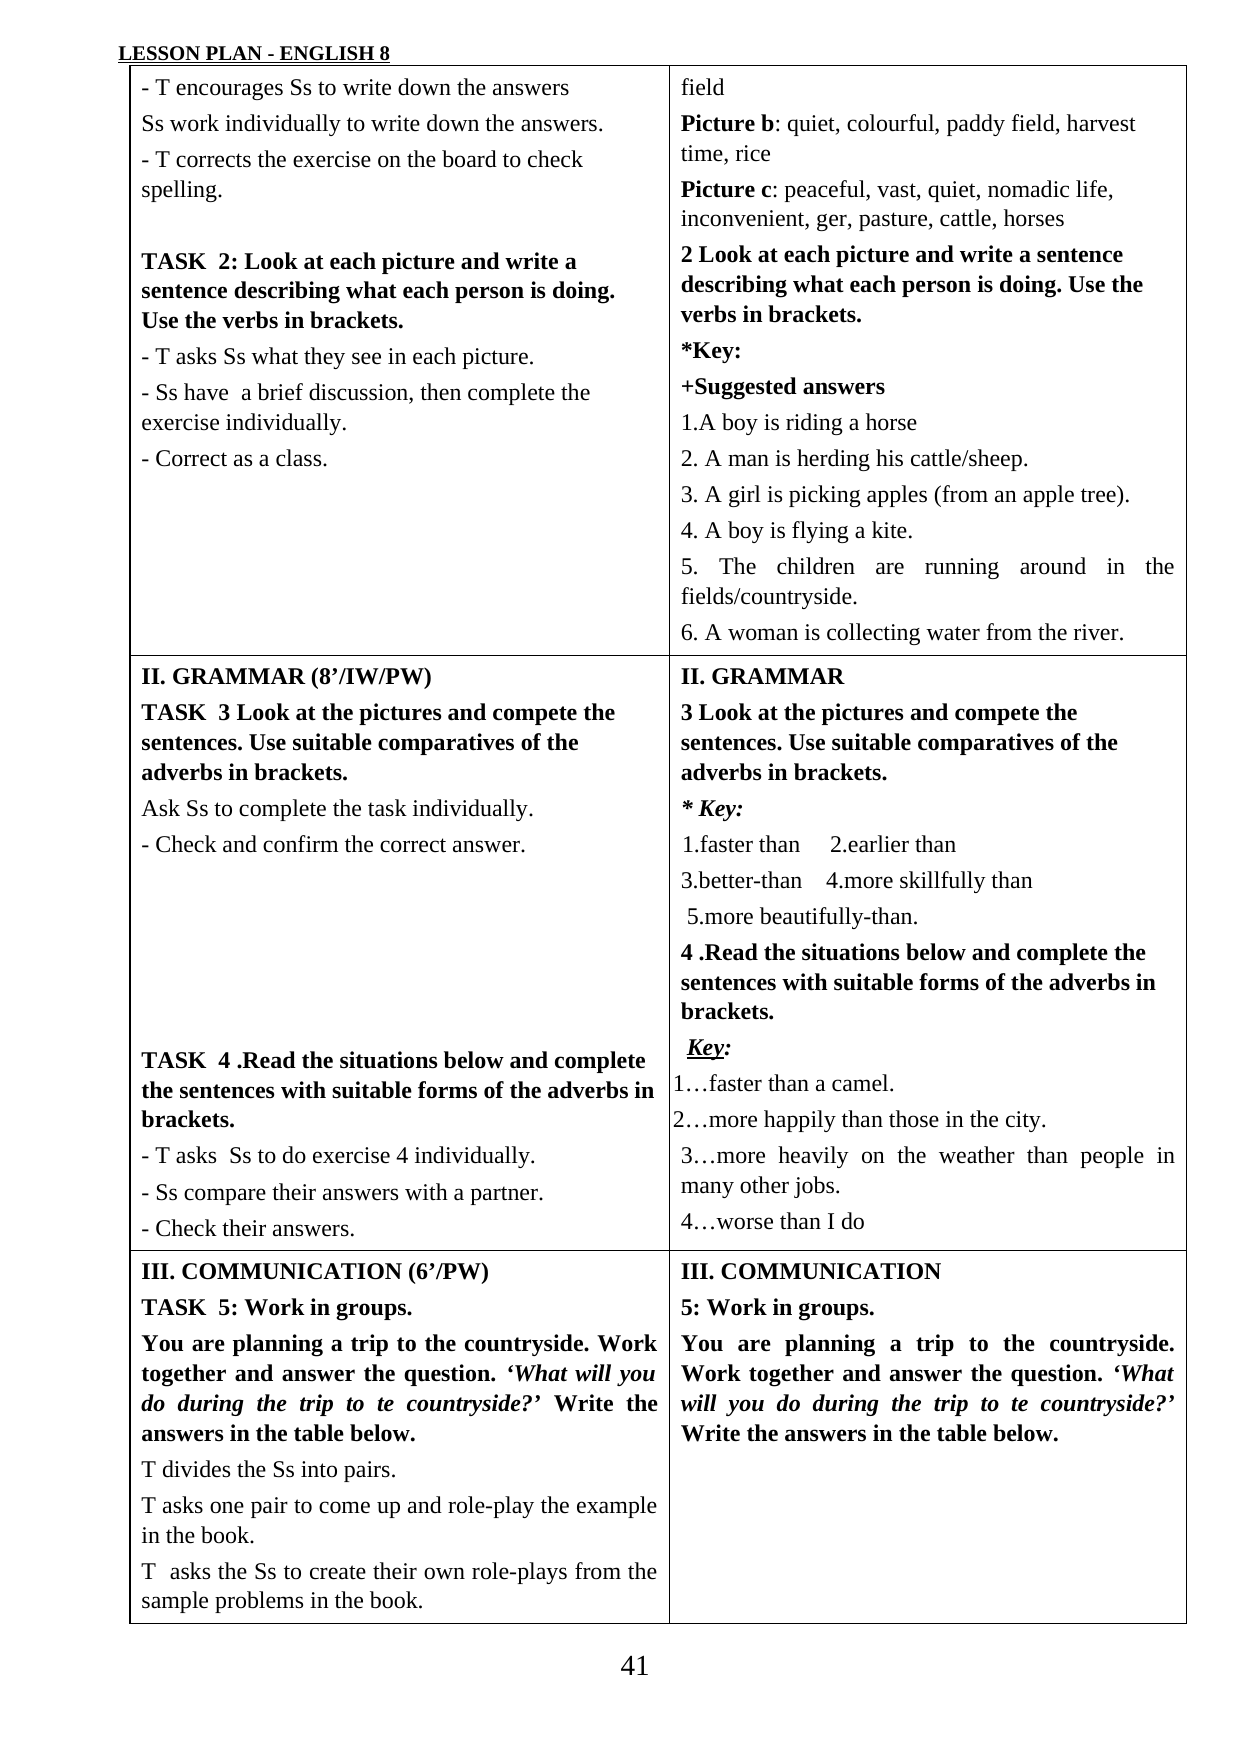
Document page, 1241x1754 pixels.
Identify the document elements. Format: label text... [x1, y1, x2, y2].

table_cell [131, 1251, 669, 1623]
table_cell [131, 66, 669, 654]
table_cell II. GRAMMAR (8’/IW/PW) TASK 3 Look at the pictures and compete the sentences. Use suitable comparatives of the adverbs in brackets. Ask Ss to complete the task individually. - Check and confirm the correct answer. TASK 4 .Read the situations below and complete the sentences with suitable forms of the adverbs in brackets. - T asks Ss to do exercise 4 individually. - Ss compare their answers with a partner. - Check their answers. [131, 656, 669, 1250]
table_cell II. GRAMMAR 3 Look at the pictures and compete the sentences. Use suitable comparatives of the adverbs in brackets. * Key: 1.faster than 2.earlier than 3.better-than 4.more skillfully than 5.more beautifully-than. 4 .Read the situations below and complete the sentences with suitable forms of the adverbs in brackets. Key: 1…faster than a camel. 2…more happily than those in the city. 3…more heavily on the weather than people in many other jobs. 4…worse than I do [670, 656, 1186, 1250]
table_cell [670, 66, 1186, 654]
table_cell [670, 1251, 1186, 1623]
